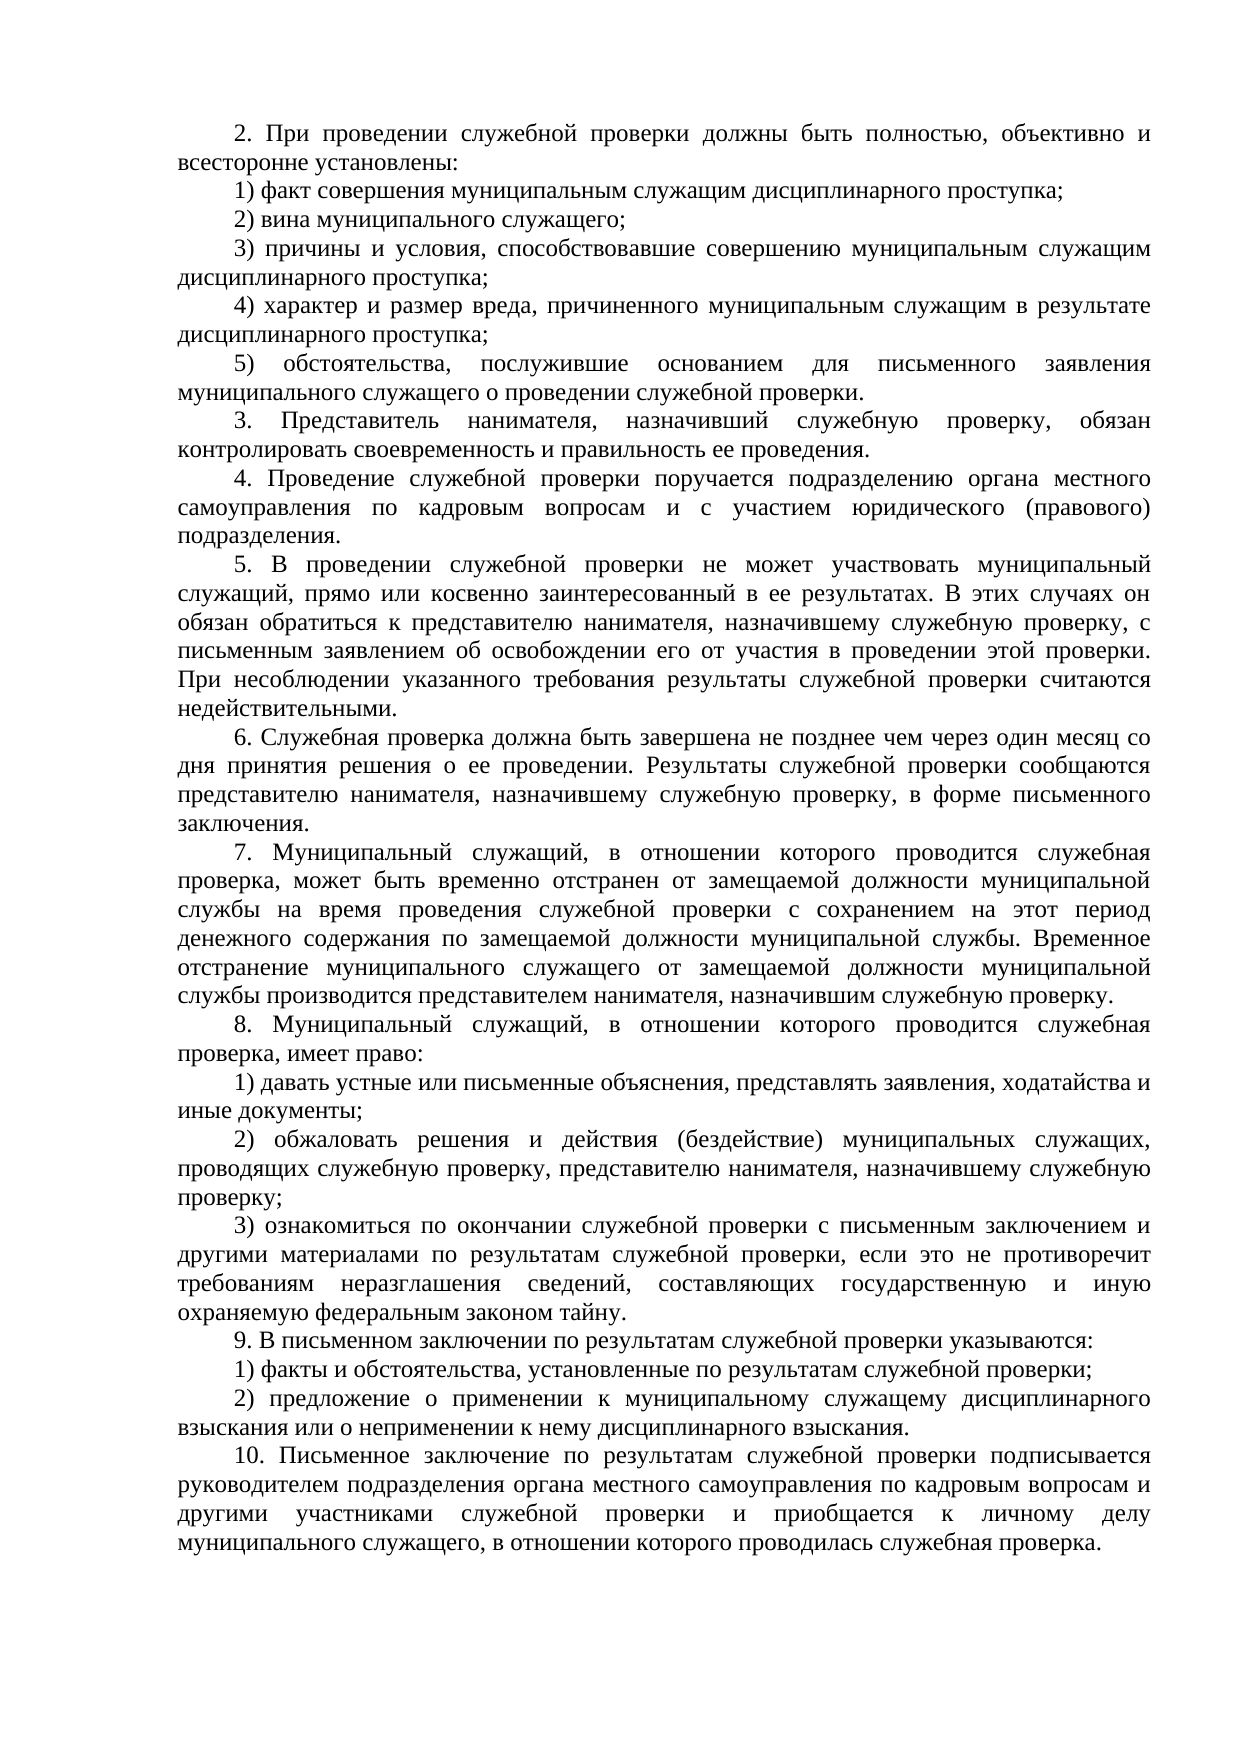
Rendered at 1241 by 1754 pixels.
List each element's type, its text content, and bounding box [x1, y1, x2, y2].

text 5. В проведении служебной проверки не может участвовать муниципальный служащий, прямо или косвенно заинтересованный в ее результатах. В этих случаях он обязан обратиться к представителю нанимателя, назначившему служебную проверку, с письменным заявлением об освобождении его от участия в проведении этой проверки. При несоблюдении указанного требования результаты служебной проверки считаются недействительными. [177, 549, 1152, 722]
text 1) давать устные или письменные объяснения, представлять заявления, ходатайства и иные документы; [177, 1067, 1152, 1124]
text 2) обжаловать решения и действия (бездействие) муниципальных служащих, проводящих служебную проверку, представителю нанимателя, назначившему служебную проверку; [177, 1124, 1152, 1211]
text 1) факты и обстоятельства, установленные по результатам служебной проверки; [177, 1354, 1152, 1383]
text 2) вина муниципального служащего; [177, 204, 1152, 233]
text 3. Представитель нанимателя, назначивший служебную проверку, обязан контролировать своевременность и правильность ее проведения. [177, 406, 1152, 463]
text 10. Письменное заключение по результатам служебной проверки подписывается руководителем подразделения органа местного самоуправления по кадровым вопросам и другими участниками служебной проверки и приобщается к личному делу муниципального служащего, в отношении которого проводилась служебная проверка. [177, 1441, 1152, 1556]
text 4) характер и размер вреда, причиненного муниципальным служащим в результате дисциплинарного проступка; [177, 291, 1152, 348]
text 6. Служебная проверка должна быть завершена не позднее чем через один месяц со дня принятия решения о ее проведении. Результаты служебной проверки сообщаются представителю нанимателя, назначившему служебную проверку, в форме письменного заключения. [177, 722, 1152, 837]
text 2) предложение о применении к муниципальному служащему дисциплинарного взыскания или о неприменении к нему дисциплинарного взыскания. [177, 1383, 1152, 1441]
text 8. Муниципальный служащий, в отношении которого проводится служебная проверка, имеет право: [177, 1009, 1152, 1067]
text 1) факт совершения муниципальным служащим дисциплинарного проступка; [177, 176, 1152, 204]
text 5) обстоятельства, послужившие основанием для письменного заявления муниципального служащего о проведении служебной проверки. [177, 348, 1152, 406]
text 9. В письменном заключении по результатам служебной проверки указываются: [177, 1326, 1152, 1354]
text 2. При проведении служебной проверки должны быть полностью, объективно и всесторонне установлены: [177, 118, 1152, 176]
text 7. Муниципальный служащий, в отношении которого проводится служебная проверка, может быть временно отстранен от замещаемой должности муниципальной службы на время проведения служебной проверки с сохранением на этот период денежного содержания по замещаемой должности муниципальной службы. Временное отстранение муниципального служащего от замещаемой должности муниципальной службы производится представителем нанимателя, назначившим служебную проверку. [177, 837, 1152, 1009]
text 3) ознакомиться по окончании служебной проверки с письменным заключением и другими материалами по результатам служебной проверки, если это не противоречит требованиям неразглашения сведений, составляющих государственную и иную охраняемую федеральным законом тайну. [177, 1211, 1152, 1326]
text 3) причины и условия, способствовавшие совершению муниципальным служащим дисциплинарного проступка; [177, 233, 1152, 291]
text 4. Проведение служебной проверки поручается подразделению органа местного самоуправления по кадровым вопросам и с участием юридического (правового) подразделения. [177, 463, 1152, 549]
